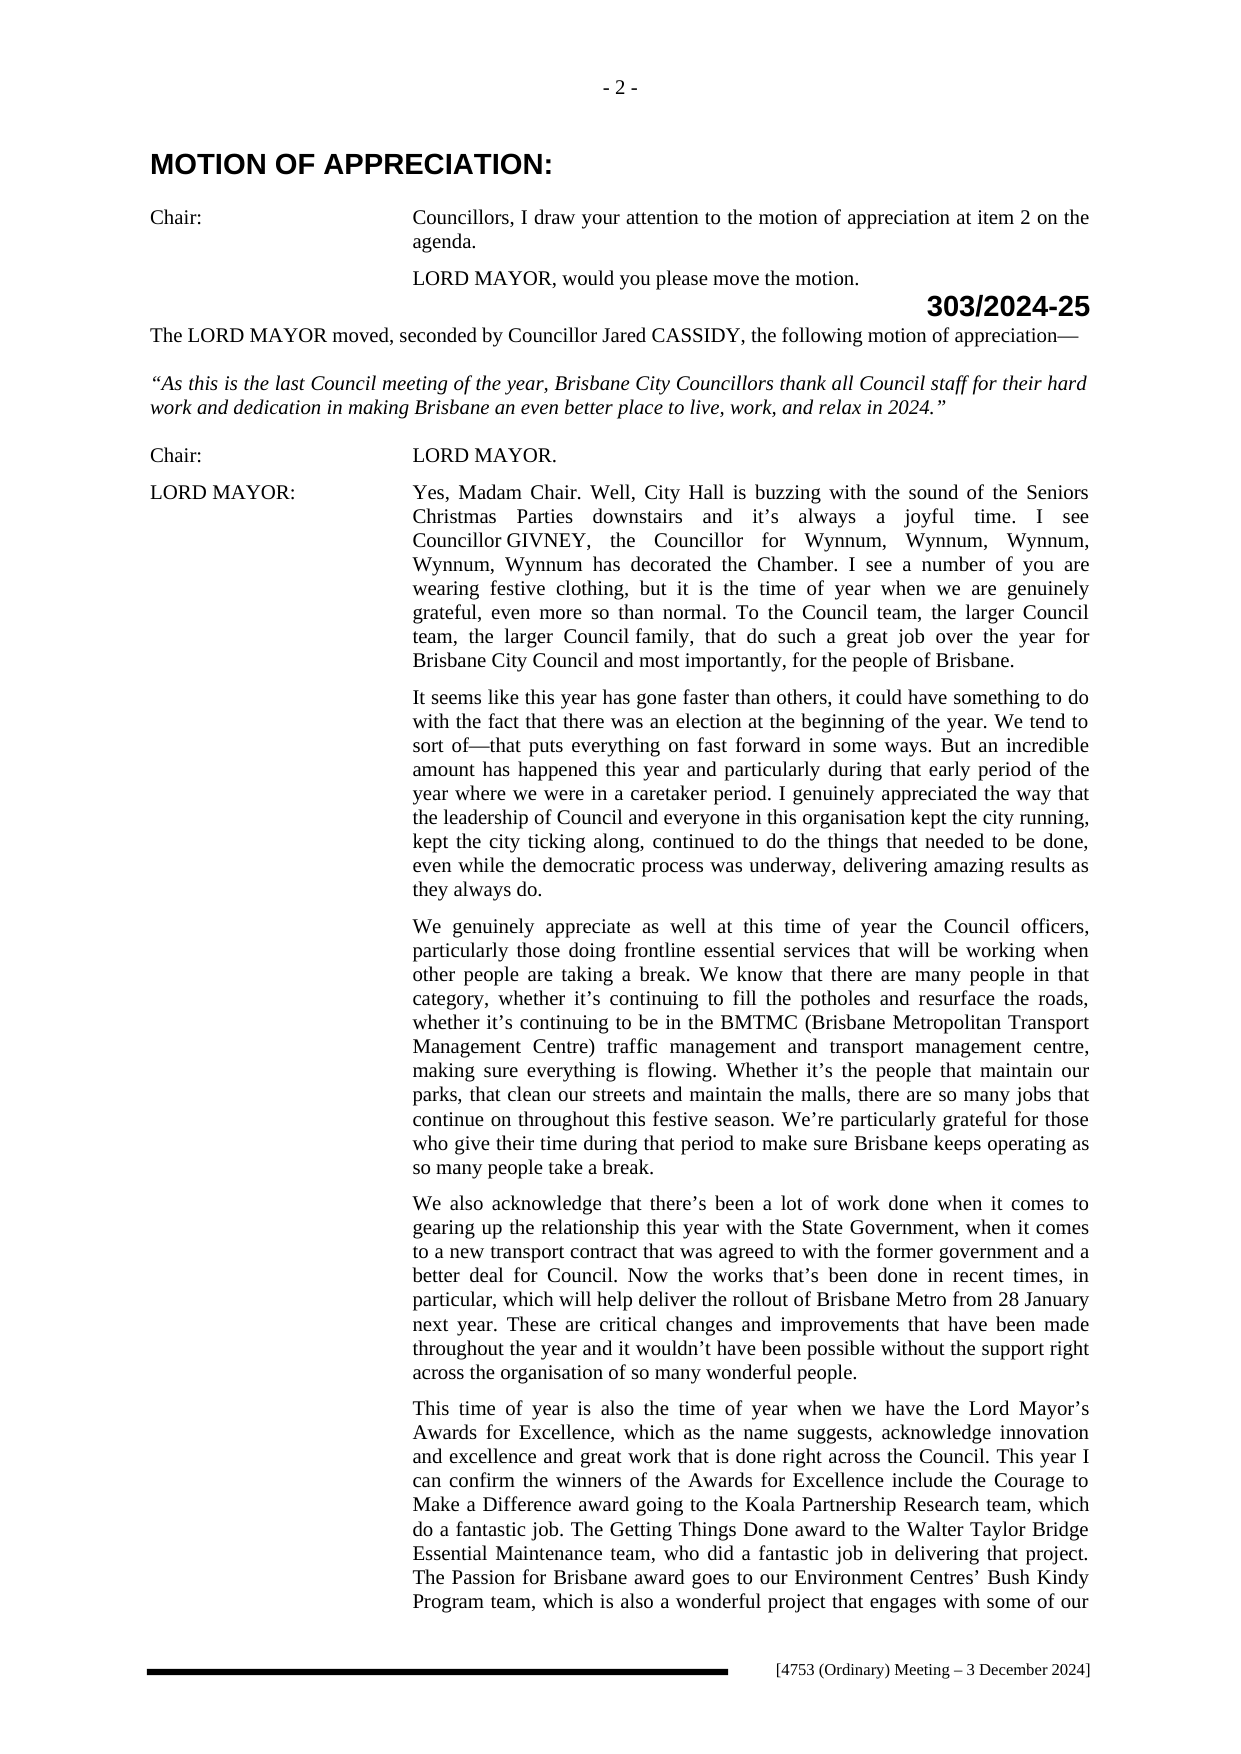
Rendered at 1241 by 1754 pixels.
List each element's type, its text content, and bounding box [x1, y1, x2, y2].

text The LORD MAYOR moved, seconded by Councillor Jared CASSIDY, the following motion of appreciation— [150, 323, 1090, 347]
text LORD MAYOR, would you please move the motion. [150, 265, 1090, 289]
subtitle MOTION OF APPRECIATION: [150, 147, 1090, 181]
text We also acknowledge that there’s been a lot of work done when it comes to gearing up the relationship this year with the State Government, when it comes to a new transport contract that was agreed to with the former government and a better deal for Council. Now the works that’s been done in recent times, in particular, which will help deliver the rollout of Brisbane Metro from 28 January next year. These are critical changes and improvements that have been made throughout the year and it wouldn’t have been possible without the support right across the organisation of so many wonderful people. [150, 1191, 1090, 1384]
text LORD MAYOR: Yes, Madam Chair. Well, City Hall is buzzing with the sound of the Seniors Christmas Parties downstairs and it’s always a joyful time. I see Councillor GIVNEY, the Councillor for Wynnum, Wynnum, Wynnum, Wynnum, Wynnum has decorated the Chamber. I see a number of you are wearing festive clothing, but it is the time of year when we are genuinely grateful, even more so than normal. To the Council team, the larger Council team, the larger Council family, that do such a great job over the year for Brisbane City Council and most importantly, for the people of Brisbane. [150, 480, 1090, 672]
text We genuinely appreciate as well at this time of year the Council officers, particularly those doing frontline essential services that will be working when other people are taking a break. We know that there are many people in that category, whether it’s continuing to fill the potholes and resurface the roads, whether it’s continuing to be in the BMTMC (Brisbane Metropolitan Transport Management Centre) traffic management and transport management centre, making sure everything is flowing. Whether it’s the people that maintain our parks, that clean our streets and maintain the malls, there are so many jobs that continue on throughout this festive season. We’re particularly grateful for those who give their time during that period to make sure Brisbane keeps operating as so many people take a break. [150, 914, 1090, 1179]
text 303/2024-25 [150, 289, 1090, 323]
text Chair: LORD MAYOR. [150, 443, 1090, 467]
text Chair: Councillors, I draw your attention to the motion of appreciation at item 2 on the agenda. [150, 205, 1090, 253]
text “As this is the last Council meeting of the year, Brisbane City Councillors thank all Council staff for their hard work and dedication in making Brisbane an even better place to live, work, and relax in 2024.” [150, 371, 1090, 419]
text It seems like this year has gone faster than others, it could have something to do with the fact that there was an election at the beginning of the year. We tend to sort of—that puts everything on fast forward in some ways. But an incredible amount has happened this year and particularly during that early period of the year where we were in a caretaker period. I genuinely appreciated the way that the leadership of Council and everyone in this organisation kept the city running, kept the city ticking along, continued to do the things that needed to be done, even while the democratic process was underway, delivering amazing results as they always do. [150, 685, 1090, 901]
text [150, 1396, 1090, 1613]
